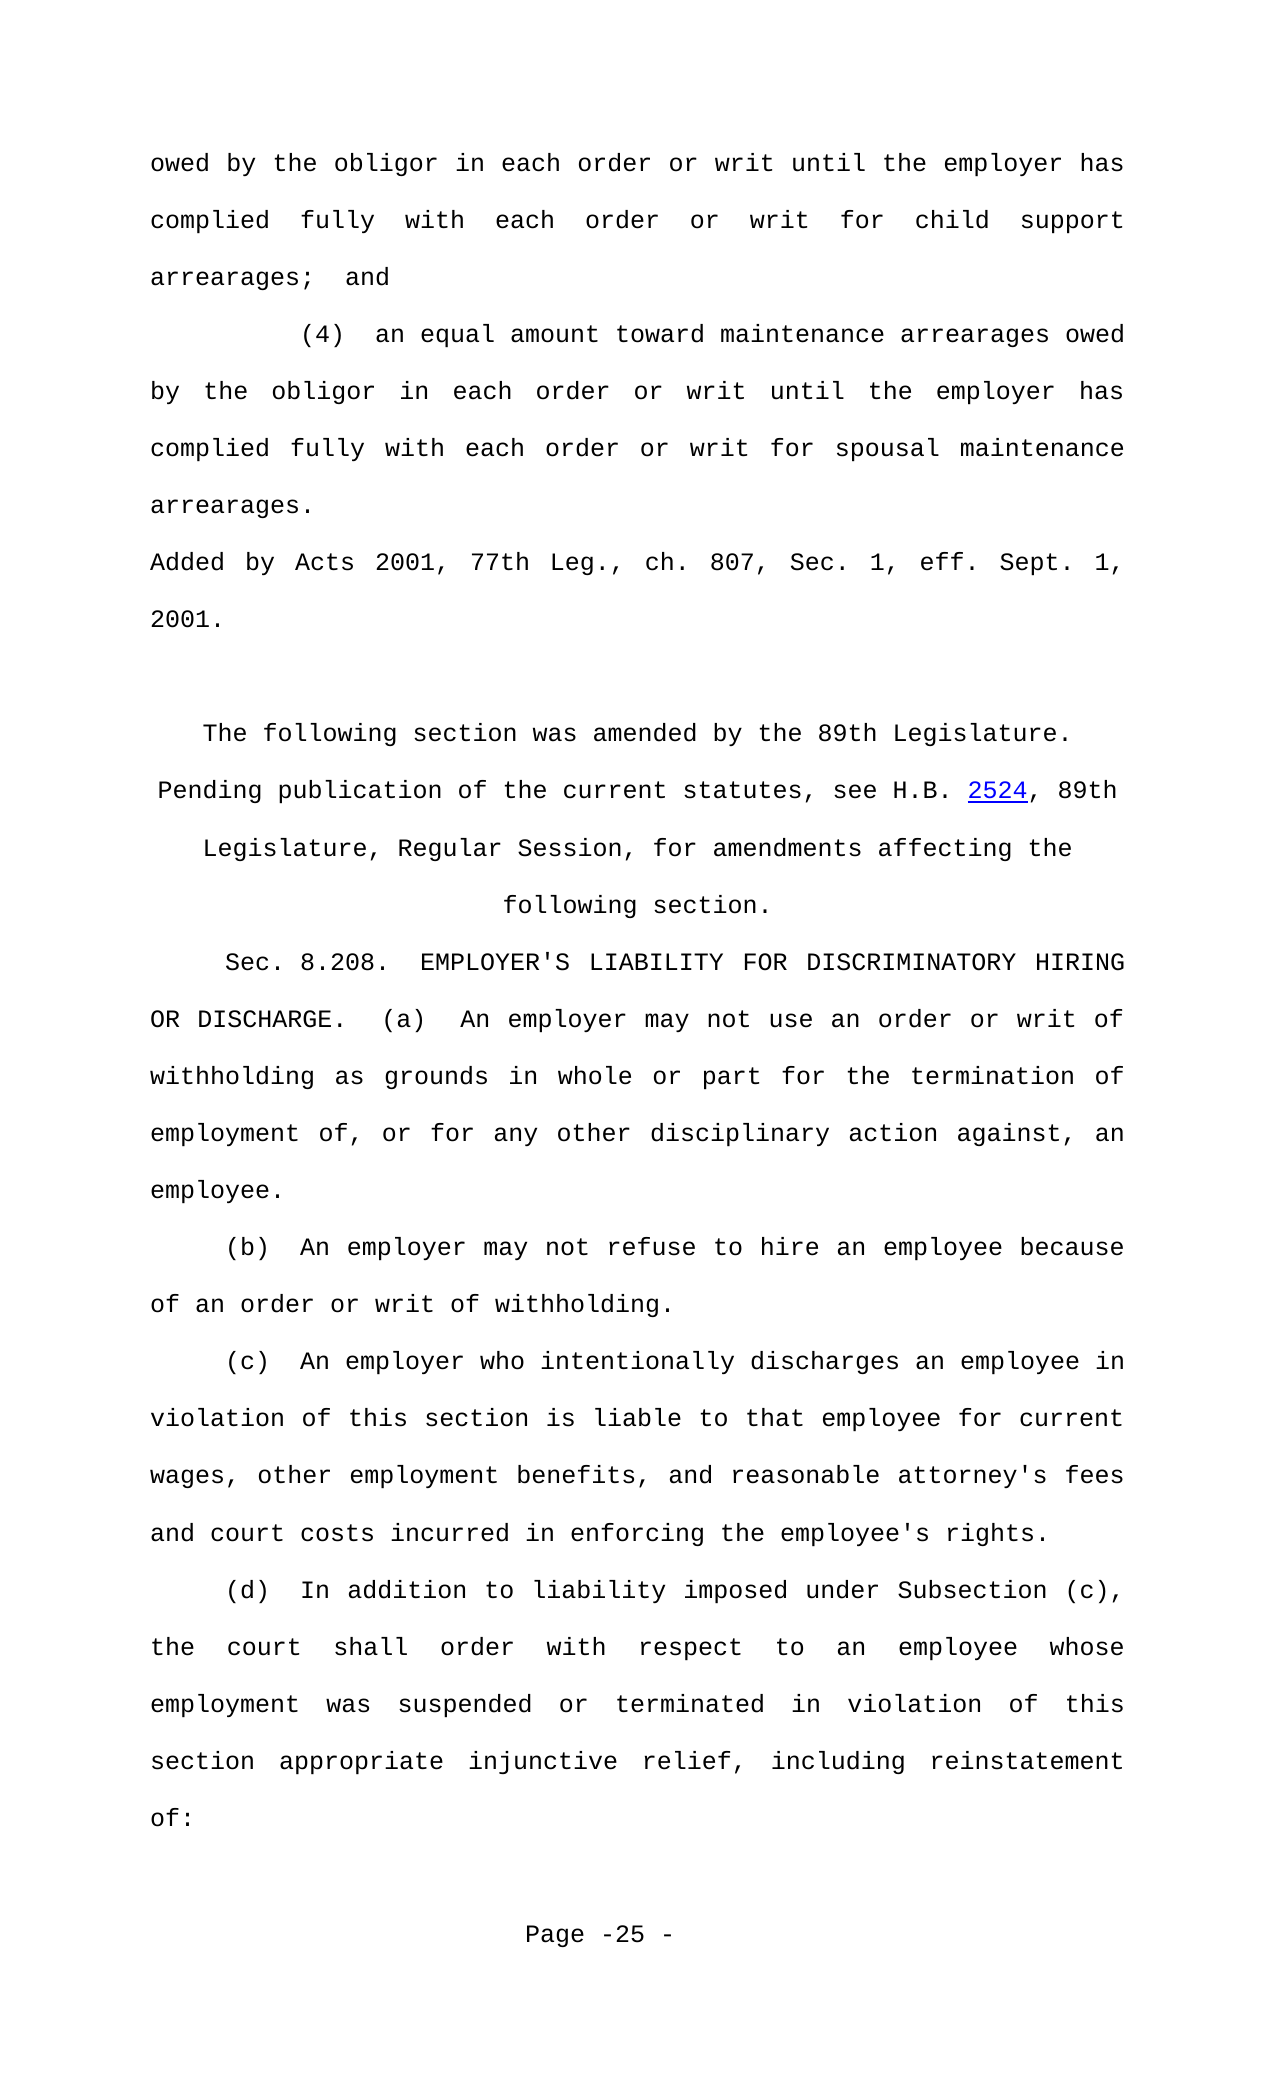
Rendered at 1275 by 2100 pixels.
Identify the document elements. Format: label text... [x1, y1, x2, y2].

text Added by Acts 2001, 77th Leg., ch. 807, Sec. 1, eff. Sept. 1, 2001. [150, 549, 1125, 635]
text (b) An employer may not refuse to hire an employee because of an order or writ of withholding. [150, 1234, 1125, 1320]
text (d) In addition to liability imposed under Subsection (c), the court shall order with respect to an employee whose employment was suspended or terminated in violation of this section appropriate injunctive relief, including reinstatement of: [150, 1577, 1125, 1834]
text (c) An employer who intentionally discharges an employee in violation of this section is liable to that employee for current wages, other employment benefits, and reasonable attorney's fees and court costs incurred in enforcing the employee's rights. [150, 1349, 1125, 1548]
text Sec. 8.208. EMPLOYER'S LIABILITY FOR DISCRIMINATORY HIRING OR DISCHARGE. (a) An employer may not use an order or writ of withholding as grounds in whole or part for the termination of employment of, or for any other disciplinary action against, an employee. [150, 949, 1125, 1206]
text The following section was amended by the 89th Legislature. Pending publication of the current statutes, see H.B. 2524, 89th Legislature, Regular Session, for amendments affecting the following section. [150, 721, 1125, 921]
text (4) an equal amount toward maintenance arrearages owed by the obligor in each order or writ until the employer has complied fully with each order or writ for spousal maintenance arrearages. [150, 321, 1125, 521]
